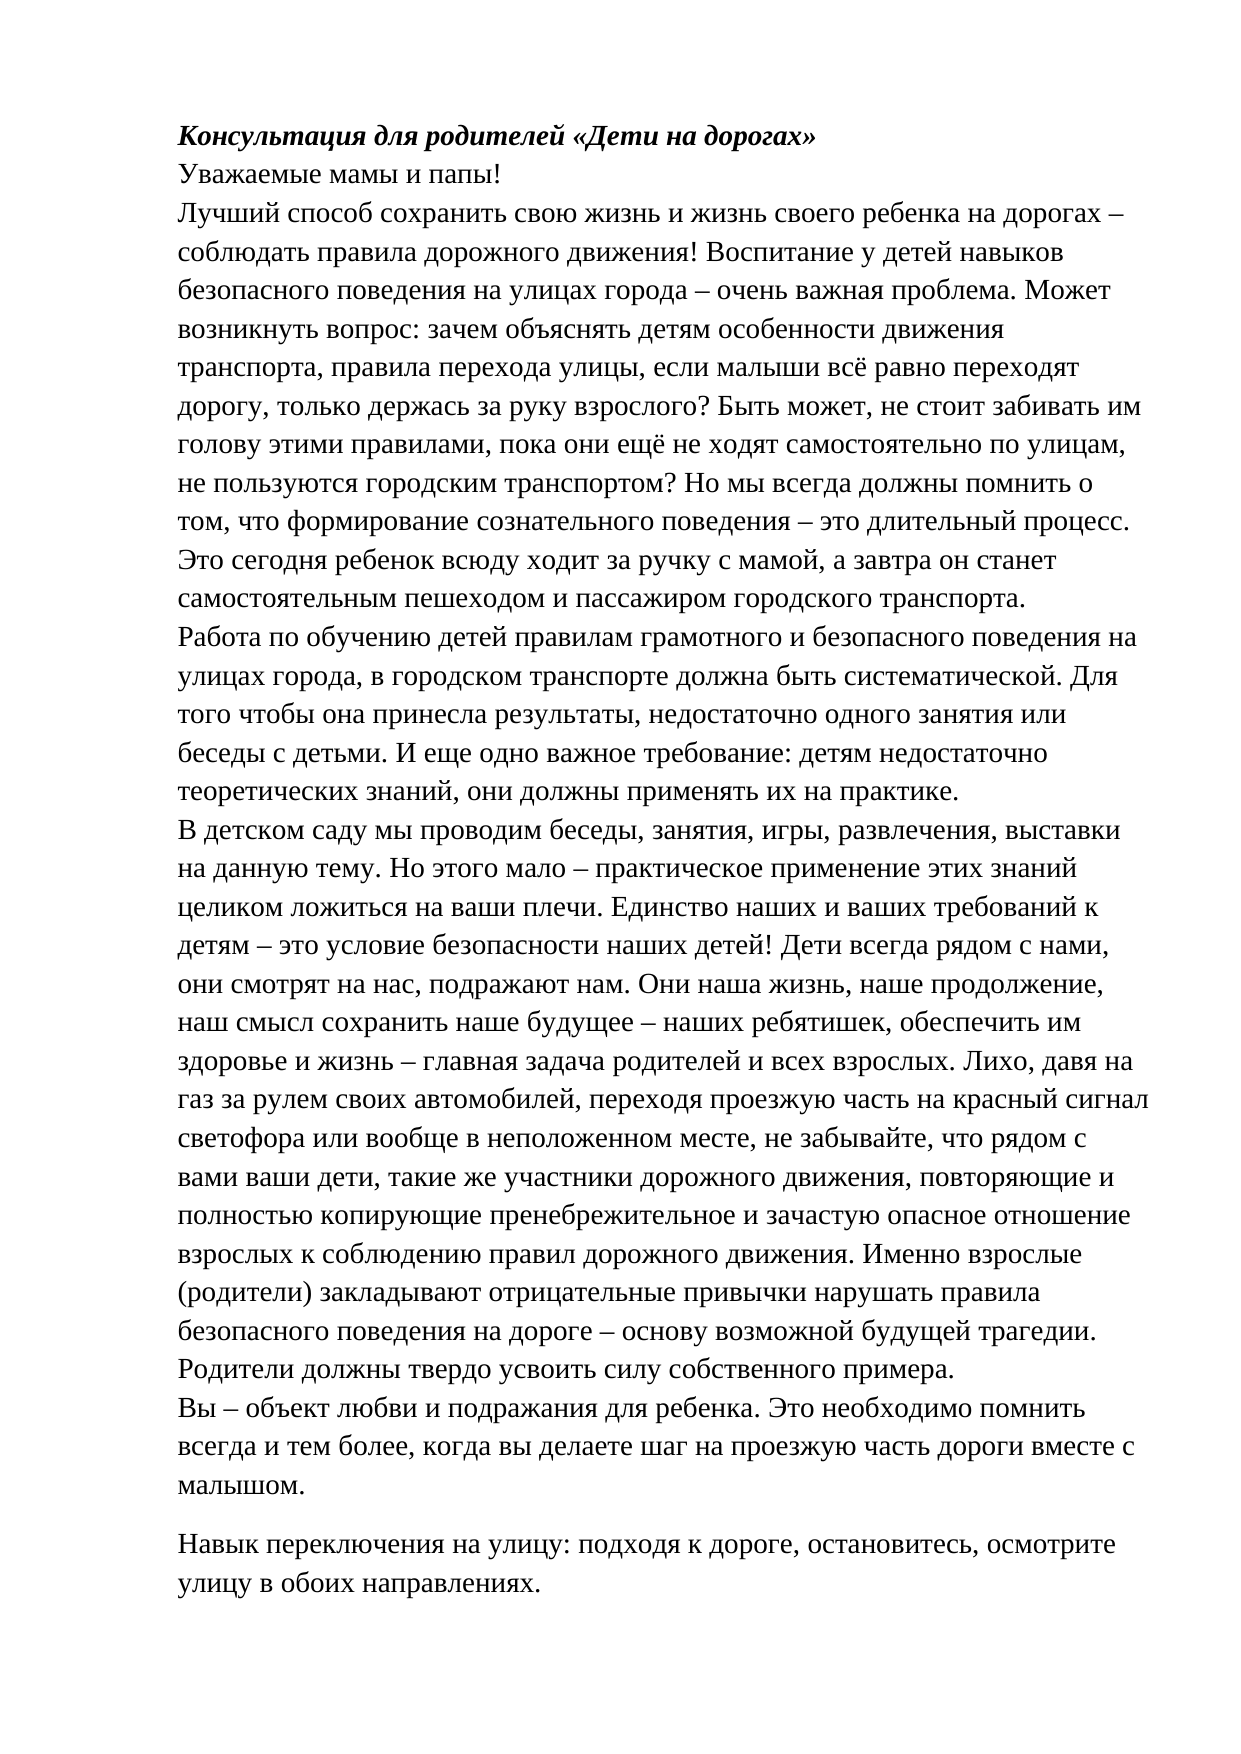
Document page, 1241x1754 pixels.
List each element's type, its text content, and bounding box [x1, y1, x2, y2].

text Консультация для родителей «Дети на дорогах» Уважаемые мамы и папы! Лучший способ сохранить свою жизнь и жизнь своего ребенка на дорогах – соблюдать правила дорожного движения! Воспитание у детей навыков безопасного поведения на улицах города – очень важная проблема. Может возникнуть вопрос: зачем объяснять детям особенности движения транспорта, правила перехода улицы, если малыши всё равно переходят дорогу, только держась за руку взрослого? Быть может, не стоит забивать им голову этими правилами, пока они ещё не ходят самостоятельно по улицам, не пользуются городским транспортом? Но мы всегда должны помнить о том, что формирование сознательного поведения – это длительный процесс. Это сегодня ребенок всюду ходит за ручку с мамой, а завтра он станет самостоятельным пешеходом и пассажиром городского транспорта. Работа по обучению детей правилам грамотного и безопасного поведения на улицах города, в городском транспорте должна быть систематической. Для того чтобы она принесла результаты, недостаточно одного занятия или беседы с детьми. И еще одно важное требование: детям недостаточно теоретических знаний, они должны применять их на практике. В детском саду мы проводим беседы, занятия, игры, развлечения, выставки на данную тему. Но этого мало – практическое применение этих знаний целиком ложиться на ваши плечи. Единство наших и ваших требований к детям – это условие безопасности наших детей! Дети всегда рядом с нами, они смотрят на нас, подражают нам. Они наша жизнь, наше продолжение, наш смысл сохранить наше будущее – наших ребятишек, обеспечить им здоровье и жизнь – главная задача родителей и всех взрослых. Лихо, давя на газ за рулем своих автомобилей, переходя проезжую часть на красный сигнал светофора или вообще в неположенном месте, не забывайте, что рядом с вами ваши дети, такие же участники дорожного движения, повторяющие и полностью копирующие пренебрежительное и зачастую опасное отношение взрослых к соблюдению правил дорожного движения. Именно взрослые (родители) закладывают отрицательные привычки нарушать правила безопасного поведения на дороге – основу возможной будущей трагедии. Родители должны твердо усвоить силу собственного примера. Вы – объект любви и подражания для ребенка. Это необходимо помнить всегда и тем более, когда вы делаете шаг на проезжую часть дороги вместе с малышом. [177, 118, 1152, 1501]
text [177, 1526, 1152, 1598]
